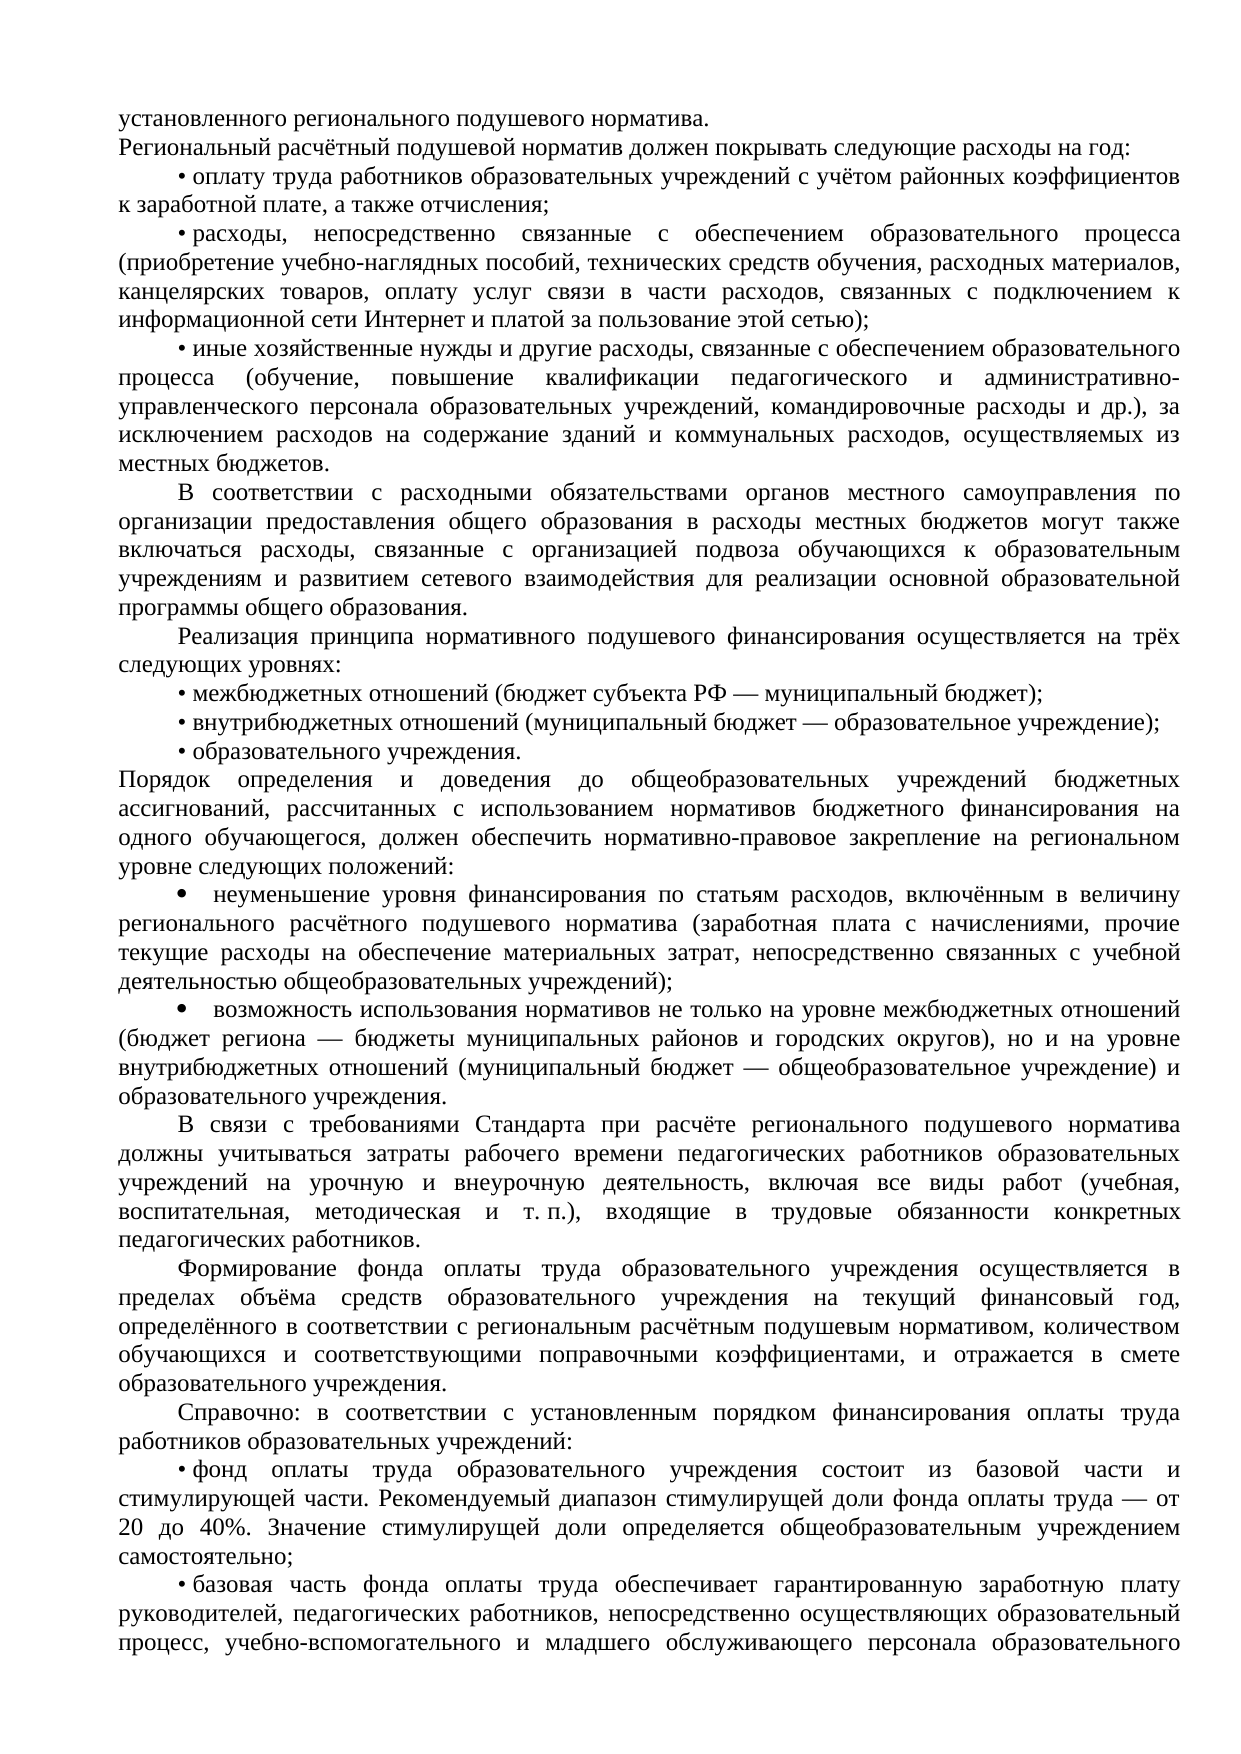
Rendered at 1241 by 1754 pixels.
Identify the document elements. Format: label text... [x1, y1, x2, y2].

text Реализация принципа нормативного подушевого финансирования осуществляется на трёх следующих уровнях: [118, 621, 1181, 678]
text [118, 1569, 1181, 1656]
text • оплату труда работников образовательных учреждений с учётом районных коэффициентов к заработной плате, а также отчисления; [118, 161, 1181, 218]
list возможность использования нормативов не только на уровне межбюджетных отношений (бюджет региона — бюджеты муниципальных районов и городских округов), но и на уровне внутрибюджетных отношений (муниципальный бюджет — общеобразовательное учреждение) и образовательного учреждения. [118, 994, 1181, 1109]
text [118, 103, 1181, 132]
text Справочно: в соответствии с установленным порядком финансирования оплаты труда работников образовательных учреждений: [118, 1397, 1181, 1454]
text • иные хозяйственные нужды и другие расходы, связанные с обеспечением образовательного процесса (обучение, повышение квалификации педагогического и административно-управленческого персонала образовательных учреждений, командировочные расходы и др.), за исключением расходов на содержание зданий и коммунальных расходов, осуществляемых из местных бюджетов. [118, 333, 1181, 477]
text Региональный расчётный подушевой норматив должен покрывать следующие расходы на год: [118, 132, 1181, 161]
text • образовательного учреждения. [118, 736, 1181, 764]
text Формирование фонда оплаты труда образовательного учреждения осуществляется в пределах объёма средств образовательного учреждения на текущий финансовый год, определённого в соответствии с региональным расчётным подушевым нормативом, количеством обучающихся и соответствующими поправочными коэффициентами, и отражается в смете образовательного учреждения. [118, 1253, 1181, 1397]
text • внутрибюджетных отношений (муниципальный бюджет — образовательное учреждение); [118, 707, 1181, 736]
text • фонд оплаты труда образовательного учреждения состоит из базовой части и стимулирующей части. Рекомендуемый диапазон стимулирущей доли фонда оплаты труда — от 20 до 40%. Значение стимулирущей доли определяется общеобразовательным учреждением самостоятельно; [118, 1454, 1181, 1569]
text • расходы, непосредственно связанные с обеспечением образовательного процесса (приобретение учебно-наглядных пособий, технических средств обучения, расходных материалов, канцелярских товаров, оплату услуг связи в части расходов, связанных с подключением к информационной сети Интернет и платой за пользование этой сетью); [118, 218, 1181, 333]
text В соответствии с расходными обязательствами органов местного самоуправления по организации предоставления общего образования в расходы местных бюджетов могут также включаться расходы, связанные с организацией подвоза обучающихся к образовательным учреждениям и развитием сетевого взаимодействия для реализации основной образовательной программы общего образования. [118, 477, 1181, 621]
text • межбюджетных отношений (бюджет субъекта РФ — муниципальный бюджет); [118, 678, 1181, 707]
text В связи с требованиями Стандарта при расчёте регионального подушевого норматива должны учитываться затраты рабочего времени педагогических работников образовательных учреждений на урочную и внеурочную деятельность, включая все виды работ (учебная, воспитательная, методическая и т. п.), входящие в трудовые обязанности конкретных педагогических работников. [118, 1109, 1181, 1253]
list неуменьшение уровня финансирования по статьям расходов, включённым в величину регионального расчётного подушевого норматива (заработная плата с начислениями, прочие текущие расходы на обеспечение материальных затрат, непосредственно связанных с учебной деятельностью общеобразовательных учреждений); [118, 879, 1181, 994]
text Порядок определения и доведения до общеобразовательных учреждений бюджетных ассигнований, рассчитанных с использованием нормативов бюджетного финансирования на одного обучающегося, должен обеспечить нормативно-правовое закрепление на региональном уровне следующих положений: [118, 764, 1181, 879]
